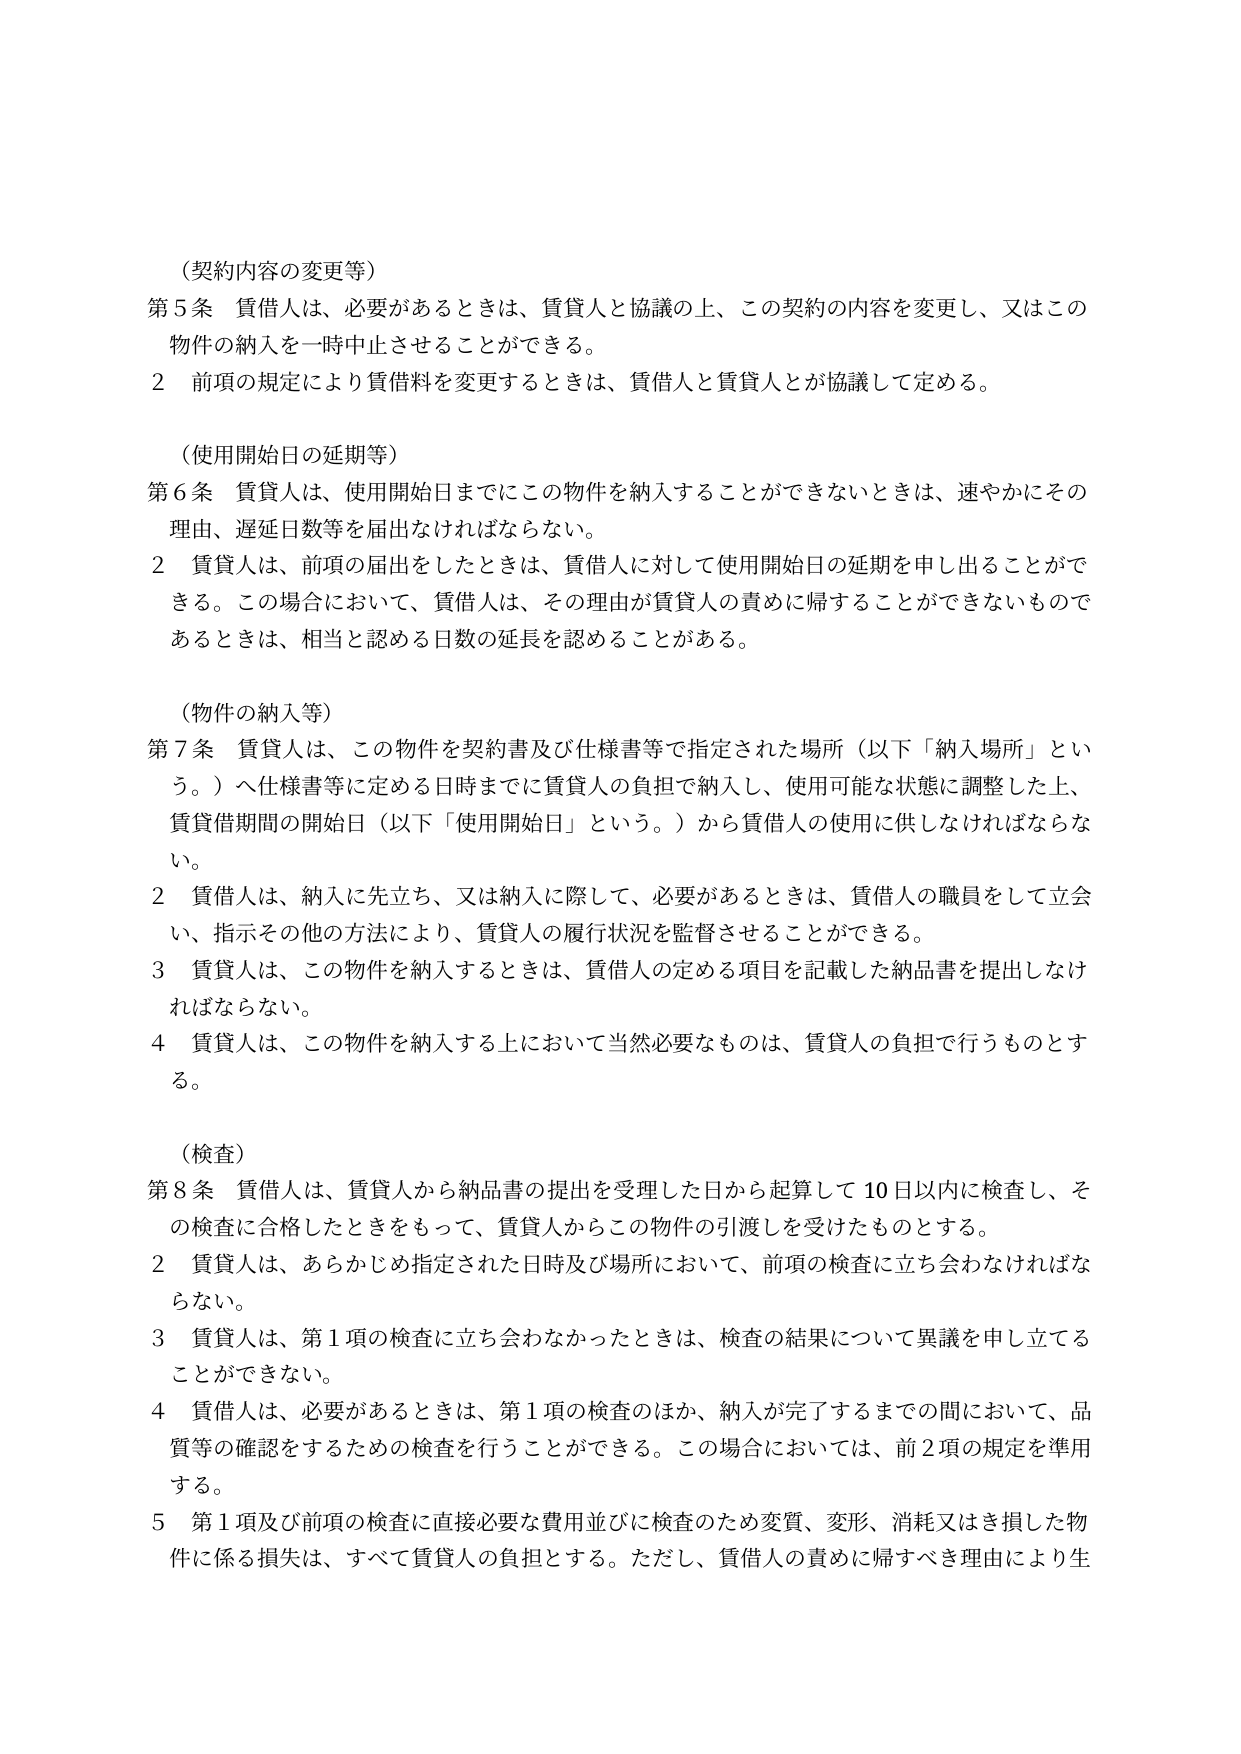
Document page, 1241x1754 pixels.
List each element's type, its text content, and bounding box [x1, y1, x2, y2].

text 第６条 賃貸人は、使用開始日までにこの物件を納入することができないときは、速やかにその理由、遅延日数等を届出なければならない。 [148, 472, 1092, 546]
text ２ 前項の規定により賃借料を変更するときは、賃借人と賃貸人とが協議して定める。 [148, 362, 1092, 399]
text ３ 賃貸人は、第１項の検査に立ち会わなかったときは、検査の結果について異議を申し立てることができない。 [148, 1318, 1092, 1392]
text ２ 賃借人は、納入に先立ち、又は納入に際して、必要があるときは、賃借人の職員をして立会い、指示その他の方法により、賃貸人の履行状況を監督させることができる。 [148, 877, 1092, 951]
text ４ 賃借人は、必要があるときは、第１項の検査のほか、納入が完了するまでの間において、品質等の確認をするための検査を行うことができる。この場合においては、前２項の規定を準用する。 [148, 1392, 1092, 1502]
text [148, 1502, 1092, 1576]
text 第８条 賃借人は、賃貸人から納品書の提出を受理した日から起算して10日以内に検査し、その検査に合格したときをもって、賃貸人からこの物件の引渡しを受けたものとする。 [148, 1171, 1092, 1245]
text ２ 賃貸人は、前項の届出をしたときは、賃借人に対して使用開始日の延期を申し出ることができる。この場合において、賃借人は、その理由が賃貸人の責めに帰することができないものであるときは、相当と認める日数の延長を認めることがある。 [148, 546, 1092, 656]
text 第７条 賃貸人は、この物件を契約書及び仕様書等で指定された場所（以下「納入場所」という。）へ仕様書等に定める日時までに賃貸人の負担で納入し、使用可能な状態に調整した上、賃貸借期間の開始日（以下「使用開始日」という。）から賃借人の使用に供しなければならない。 [148, 730, 1092, 877]
text （契約内容の変更等） [148, 252, 1092, 289]
text ２ 賃貸人は、あらかじめ指定された日時及び場所において、前項の検査に立ち会わなければならない。 [148, 1245, 1092, 1318]
text （使用開始日の延期等） [148, 436, 1092, 472]
text 第５条 賃借人は、必要があるときは、賃貸人と協議の上、この契約の内容を変更し、又はこの物件の納入を一時中止させることができる。 [148, 289, 1092, 362]
text （物件の納入等） [148, 693, 1092, 730]
text ４ 賃貸人は、この物件を納入する上において当然必要なものは、賃貸人の負担で行うものとする。 [148, 1024, 1092, 1098]
text ３ 賃貸人は、この物件を納入するときは、賃借人の定める項目を記載した納品書を提出しなければならない。 [148, 951, 1092, 1024]
text （検査） [148, 1134, 1092, 1171]
